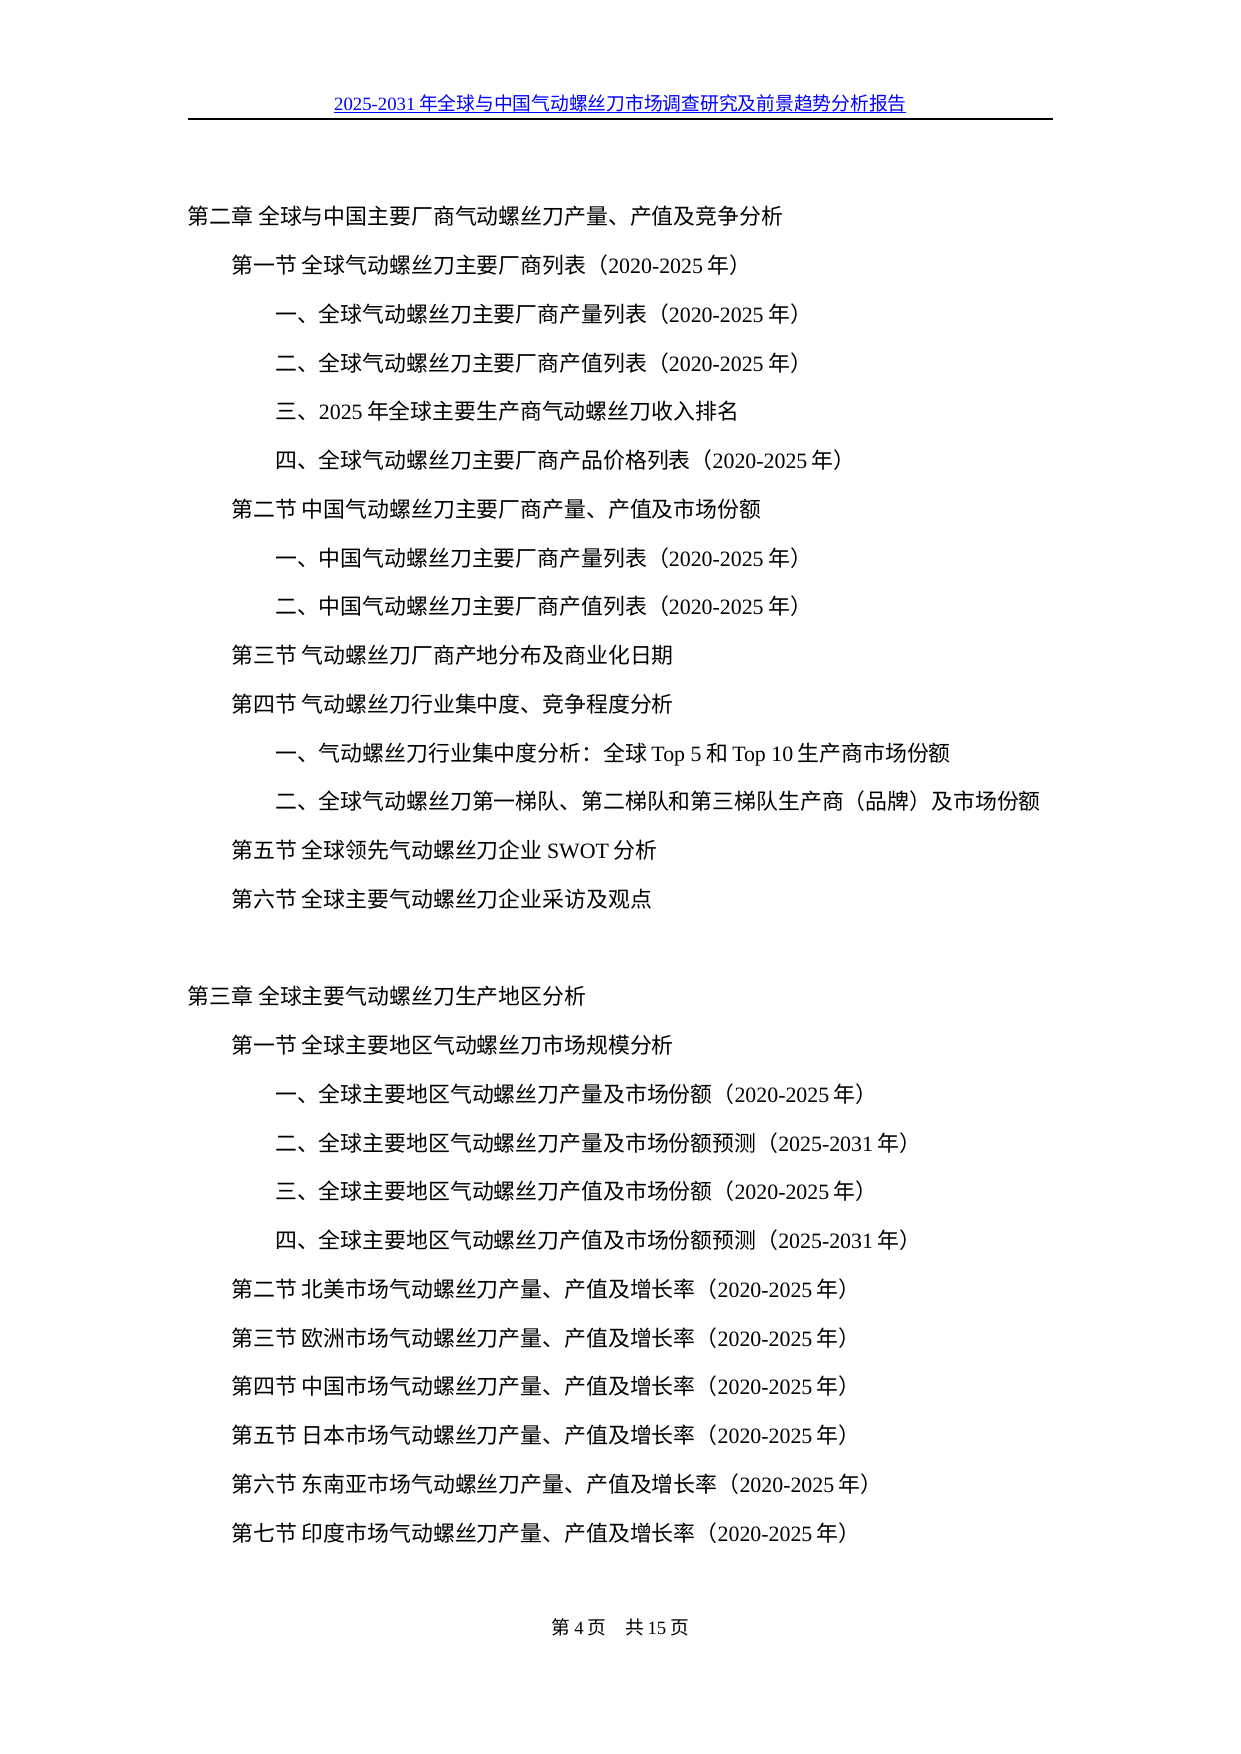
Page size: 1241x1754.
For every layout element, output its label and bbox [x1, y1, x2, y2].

text [187, 150, 1053, 1548]
